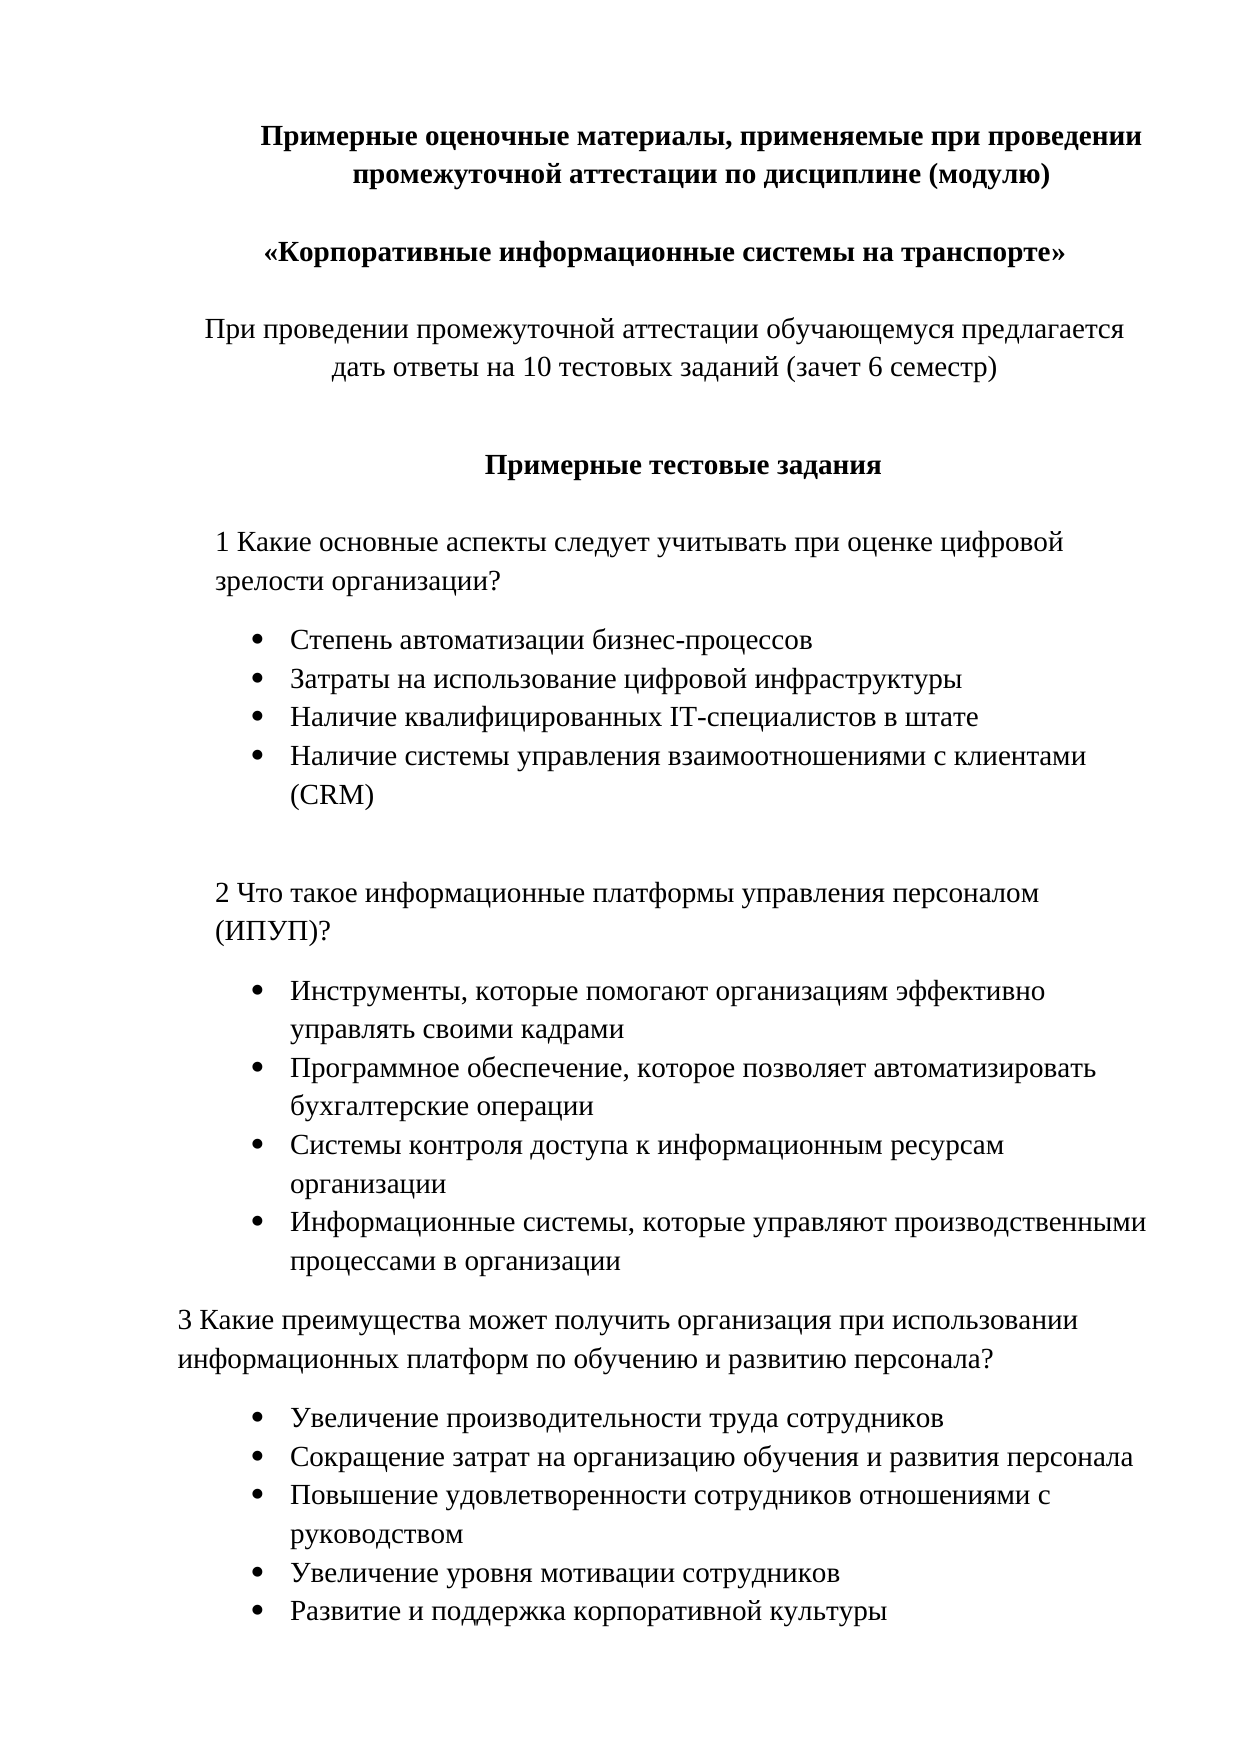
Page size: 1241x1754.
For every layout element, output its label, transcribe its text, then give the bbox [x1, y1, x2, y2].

text «Корпоративные информационные системы на транспорте» [177, 234, 1152, 267]
list Повышение удовлетворенности сотрудников отношениями с руководством [252, 1477, 1152, 1550]
list Программное обеспечение, которое позволяет автоматизировать бухгалтерские операции [252, 1050, 1152, 1122]
list Системы контроля доступа к информационным ресурсам организации [252, 1127, 1152, 1199]
list Наличие системы управления взаимоотношениями с клиентами (CRM) [252, 738, 1152, 810]
text 3 Какие преимущества может получить организация при использовании информационных платформ по обучению и развитию персонала? [177, 1302, 1152, 1374]
list Наличие квалифицированных IT-специалистов в штате [252, 699, 1152, 733]
list Увеличение производительности труда сотрудников [252, 1400, 1152, 1434]
text При проведении промежуточной аттестации обучающемуся предлагается дать ответы на 10 тестовых заданий (зачет 6 семестр) [177, 311, 1152, 383]
list Инструменты, которые помогают организациям эффективно управлять своими кадрами [252, 973, 1152, 1045]
text Примерные тестовые задания [215, 447, 1152, 481]
list Увеличение уровня мотивации сотрудников [252, 1555, 1152, 1588]
list Сокращение затрат на организацию обучения и развития персонала [252, 1439, 1152, 1472]
text 2 Что такое информационные платформы управления персоналом (ИПУП)? [215, 875, 1152, 947]
list Информационные системы, которые управляют производственными процессами в организации [252, 1204, 1152, 1276]
text 1 Какие основные аспекты следует учитывать при оценке цифровой зрелости организации? [215, 524, 1152, 596]
text Примерные оценочные материалы, применяемые при проведении [177, 118, 1152, 152]
list Развитие и поддержка корпоративной культуры [252, 1593, 1152, 1627]
text промежуточной аттестации по дисциплине (модулю) [177, 157, 1152, 190]
list Затраты на использование цифровой инфраструктуры [252, 661, 1152, 694]
list Степень автоматизации бизнес-процессов [252, 622, 1152, 656]
